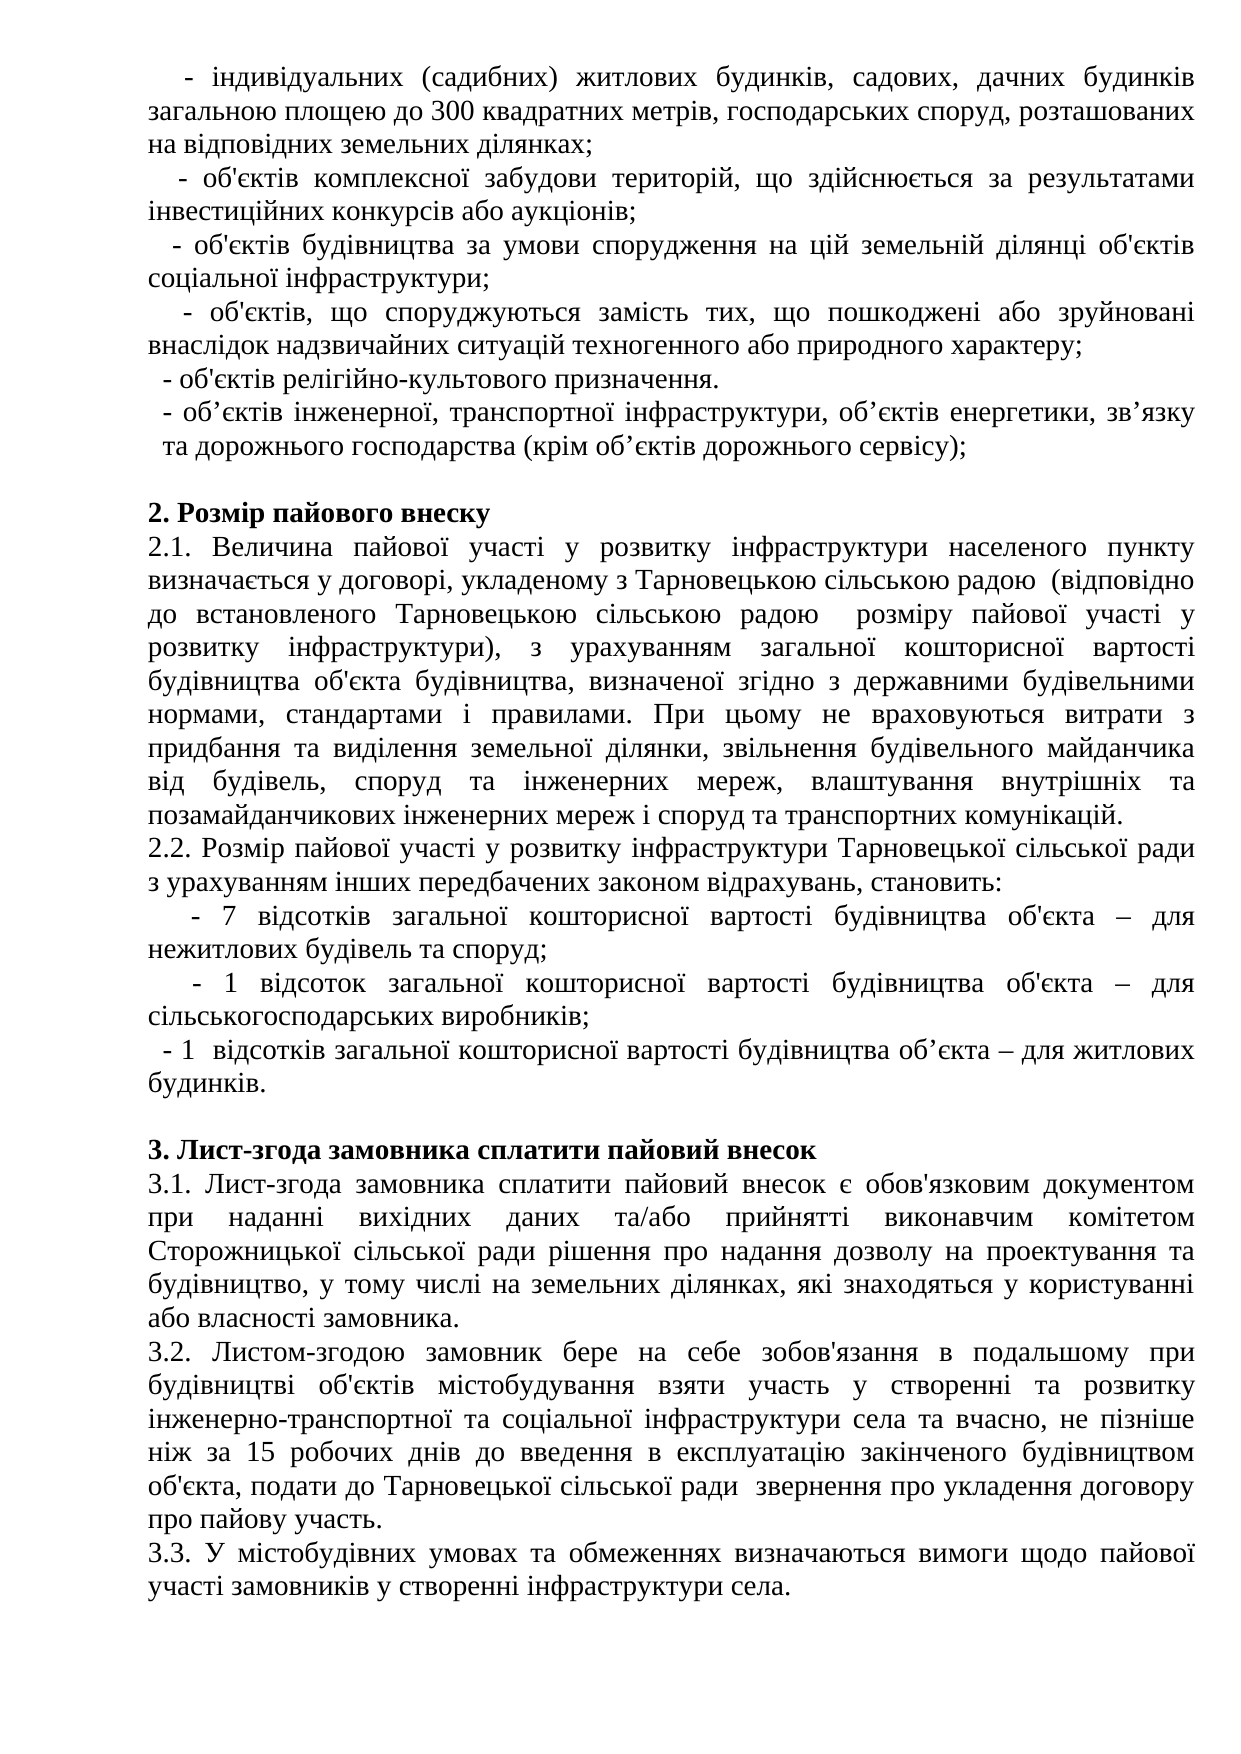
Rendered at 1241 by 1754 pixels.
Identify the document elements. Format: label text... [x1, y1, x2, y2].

text 3.2. Листом-згодою замовник бере на себе зобов'язання в подальшому при будівництві об'єктів містобудування взяти участь у створенні та розвитку інженерно-транспортної та соціальної інфраструктури села та вчасно, не пізніше ніж за 15 робочих днів до введення в експлуатацію закінченого будівництвом об'єкта, подати до Тарновецької сільської ради звернення про укладення договору про пайову участь. [148, 1334, 1196, 1535]
text 2.1. Величина пайової участі у розвитку інфраструктури населеного пункту визначається у договорі, укладеному з Тарновецькою сільською радою (відповідно до встановленого Тарновецькою сільською радою розміру пайової участі у розвитку інфраструктури), з урахуванням загальної кошторисної вартості будівництва об'єкта будівництва, визначеної згідно з державними будівельними нормами, стандартами і правилами. При цьому не враховуються витрати з придбання та виділення земельної ділянки, звільнення будівельного майданчика від будівель, споруд та інженерних мереж, влаштування внутрішніх та позамайданчикових інженерних мереж і споруд та транспортних комунікацій. [148, 529, 1196, 831]
text - 7 відсотків загальної кошторисної вартості будівництва об'єкта – для нежитлових будівель та споруд; [148, 898, 1196, 965]
text 2. Розмір пайового внеску [148, 495, 1196, 529]
text 2.2. Розмір пайової участі у розвитку інфраструктури Тарновецької сільської ради з урахуванням інших передбачених законом відрахувань, становить: [148, 831, 1196, 898]
text - об’єктів інженерної, транспортної інфраструктури, об’єктів енергетики, зв’язку та дорожнього господарства (крім об’єктів дорожнього сервісу); [162, 394, 1196, 462]
text - об'єктів релігійно-культового призначення. [148, 361, 1196, 394]
text - 1 відсоток загальної кошторисної вартості будівництва об'єкта – для сільськогосподарських виробників; [148, 965, 1196, 1032]
text 3.3. У містобудівних умовах та обмеженнях визначаються вимоги щодо пайової участі замовників у створенні інфраструктури села. [148, 1535, 1196, 1602]
text - об'єктів будівництва за умови спорудження на цій земельній ділянці об'єктів соціальної інфраструктури; [148, 227, 1196, 294]
text - індивідуальних (садибних) житлових будинків, садових, дачних будинків загальною площею до 300 квадратних метрів, господарських споруд, розташованих на відповідних земельних ділянках; [148, 59, 1196, 160]
text 3.1. Лист-згода замовника сплатити пайовий внесок є обов'язковим документом при наданні вихідних даних та/або прийнятті виконавчим комітетом Сторожницької сільської ради рішення про надання дозволу на проектування та будівництво, у тому числі на земельних ділянках, які знаходяться у користуванні або власності замовника. [148, 1166, 1196, 1334]
text - об'єктів комплексної забудови територій, що здійснюється за результатами інвестиційних конкурсів або аукціонів; [148, 160, 1196, 227]
text - об'єктів, що споруджуються замість тих, що пошкоджені або зруйновані внаслідок надзвичайних ситуацій техногенного або природного характеру; [148, 294, 1196, 361]
text 3. Лист-згода замовника сплатити пайовий внесок [148, 1132, 1196, 1166]
list - 1 відсотків загальної кошторисної вартості будівництва об’єкта – для житлових будинків. [148, 1032, 1196, 1099]
